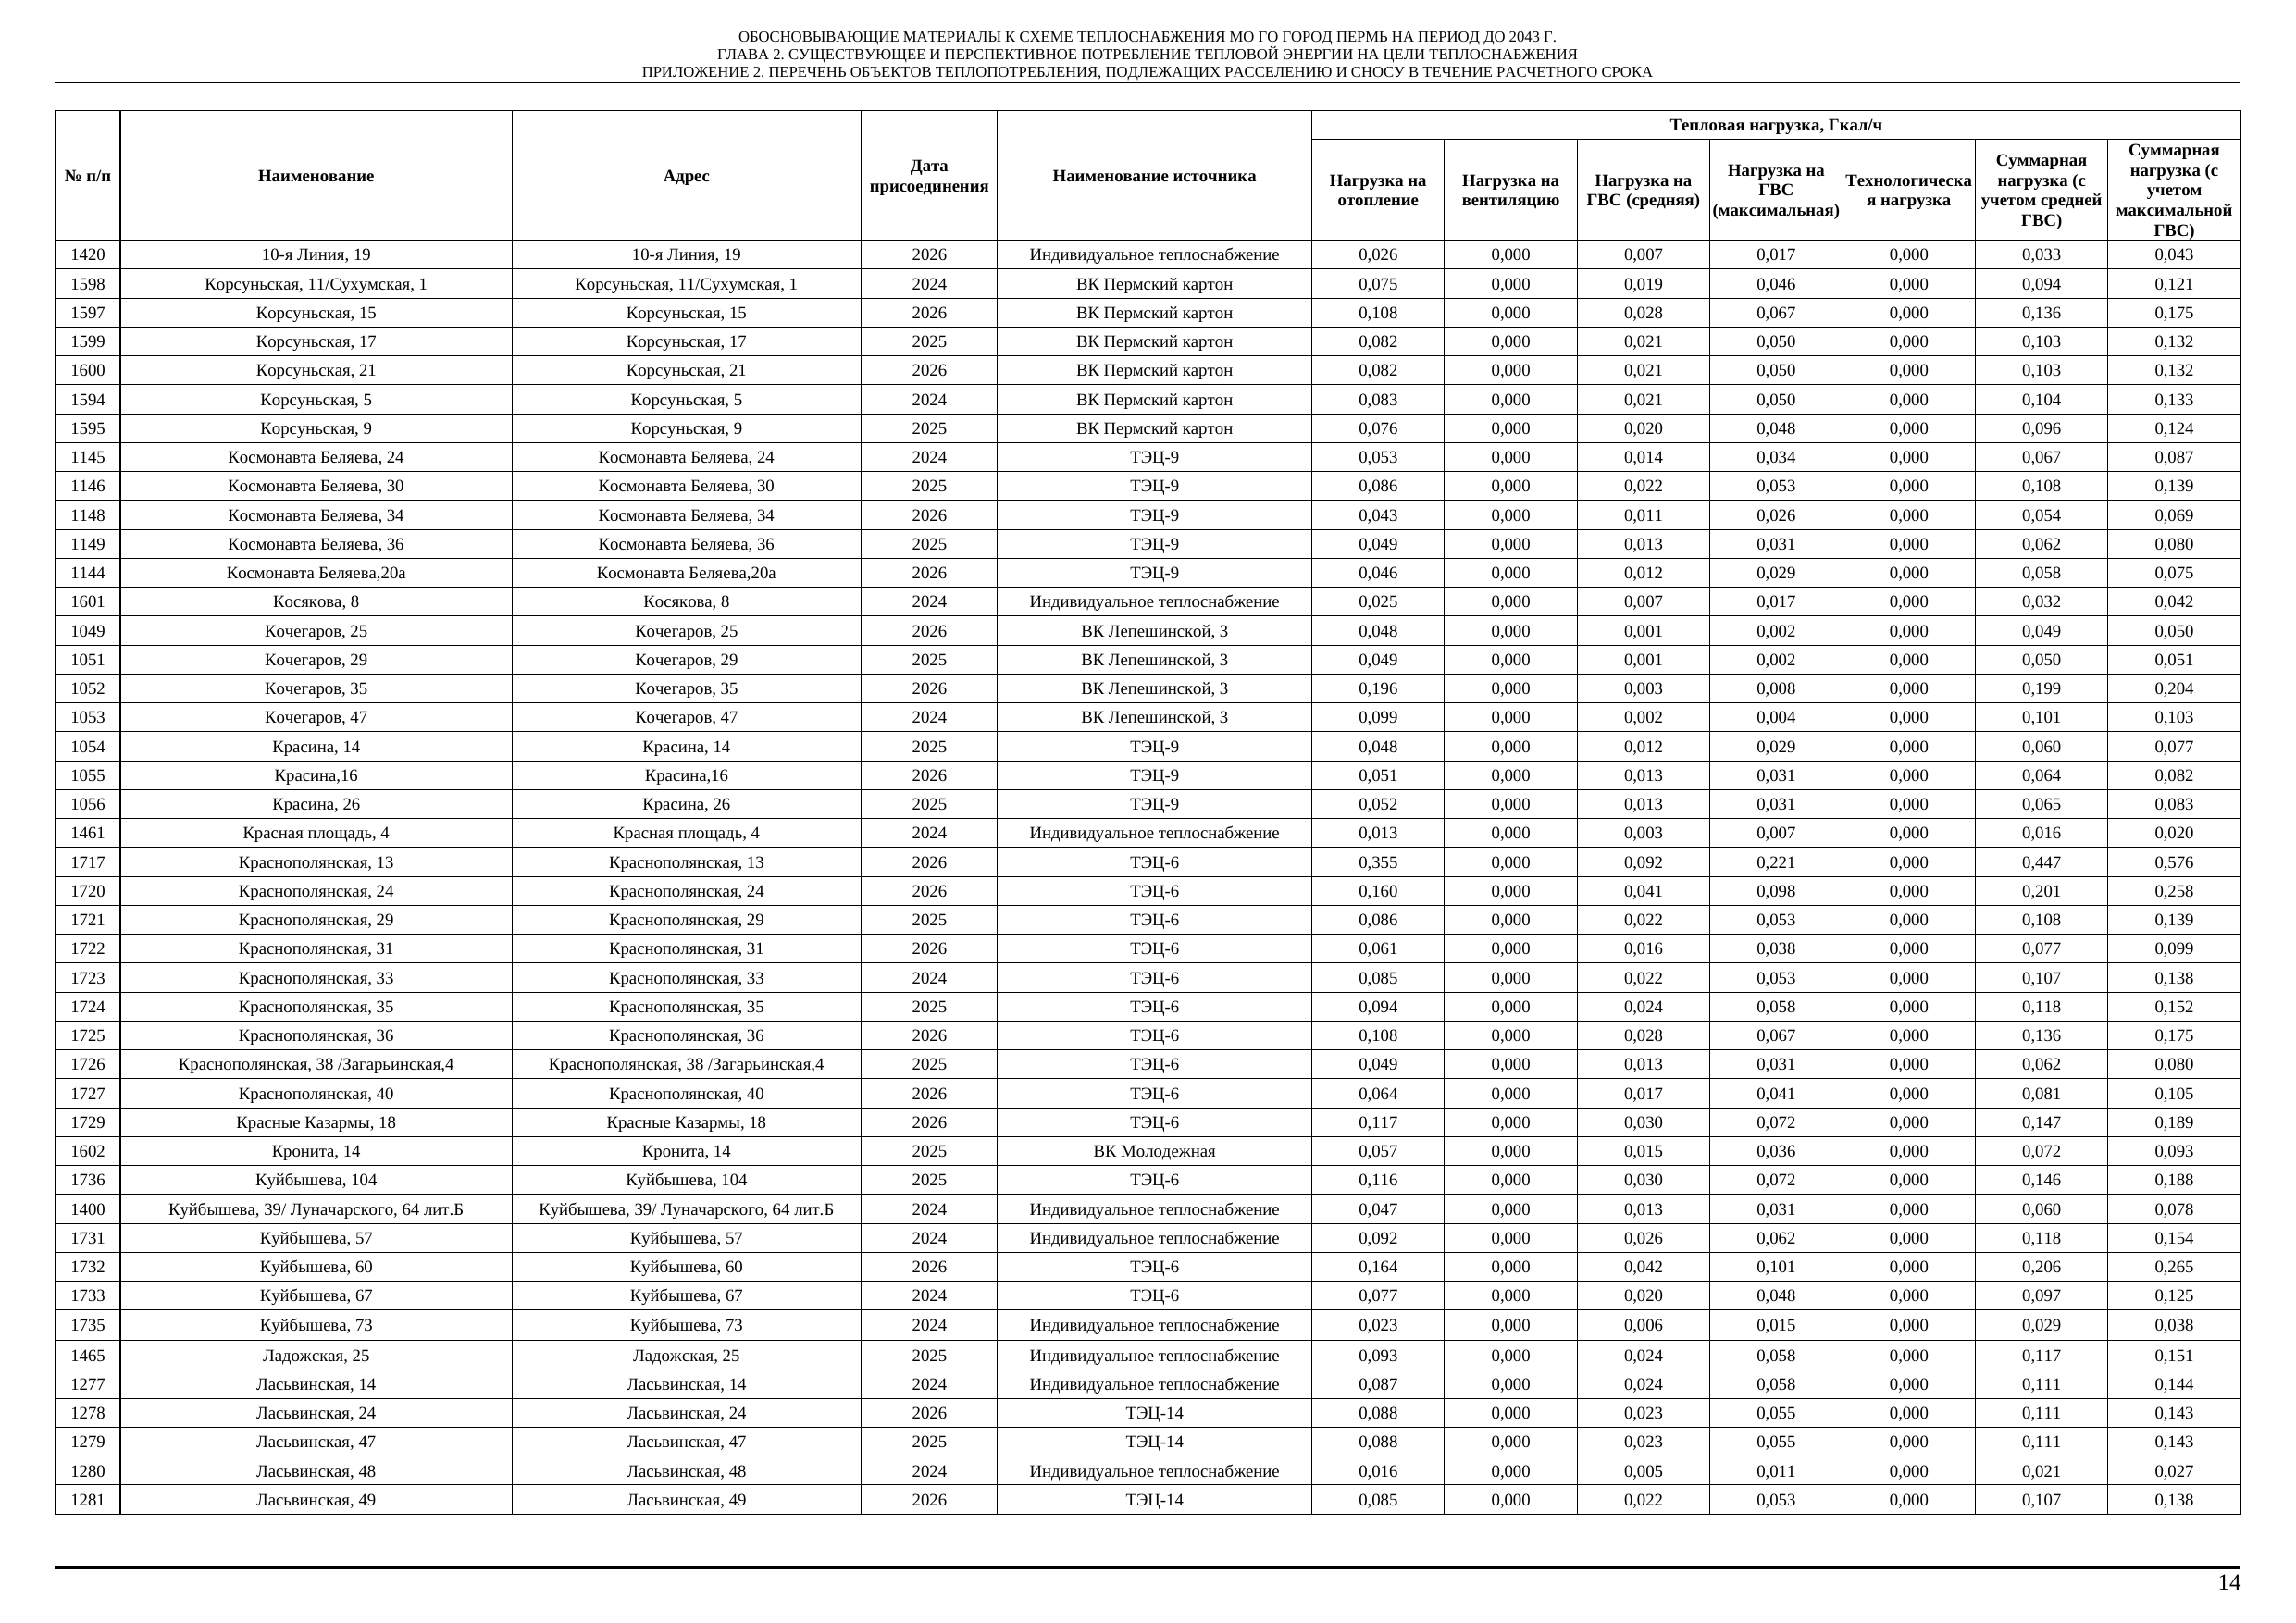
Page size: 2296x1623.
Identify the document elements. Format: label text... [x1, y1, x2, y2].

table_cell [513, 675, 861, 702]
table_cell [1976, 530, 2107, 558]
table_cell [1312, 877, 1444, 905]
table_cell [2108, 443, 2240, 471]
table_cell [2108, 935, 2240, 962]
table_header № п/п [56, 111, 119, 240]
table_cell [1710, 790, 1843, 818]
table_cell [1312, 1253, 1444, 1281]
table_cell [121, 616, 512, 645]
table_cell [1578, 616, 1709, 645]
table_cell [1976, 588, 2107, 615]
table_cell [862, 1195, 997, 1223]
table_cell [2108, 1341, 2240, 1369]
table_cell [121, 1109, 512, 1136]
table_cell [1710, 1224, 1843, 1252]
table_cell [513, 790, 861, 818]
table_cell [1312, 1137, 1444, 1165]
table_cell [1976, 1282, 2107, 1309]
table_cell 0,000 [1445, 241, 1577, 268]
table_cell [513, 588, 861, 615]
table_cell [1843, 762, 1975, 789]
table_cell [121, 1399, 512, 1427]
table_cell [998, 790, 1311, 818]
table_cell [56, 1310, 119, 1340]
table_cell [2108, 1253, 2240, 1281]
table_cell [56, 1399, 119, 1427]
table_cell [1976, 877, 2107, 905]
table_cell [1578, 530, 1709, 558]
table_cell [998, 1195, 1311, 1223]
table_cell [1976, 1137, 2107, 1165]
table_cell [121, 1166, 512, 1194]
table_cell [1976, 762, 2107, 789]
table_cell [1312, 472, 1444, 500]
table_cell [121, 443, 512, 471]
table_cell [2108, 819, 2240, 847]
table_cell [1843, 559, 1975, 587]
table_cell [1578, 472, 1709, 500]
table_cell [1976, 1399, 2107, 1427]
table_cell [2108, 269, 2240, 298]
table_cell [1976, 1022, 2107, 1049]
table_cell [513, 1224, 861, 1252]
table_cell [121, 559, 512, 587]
table_cell Нагрузка на вентиляцию [1445, 140, 1577, 240]
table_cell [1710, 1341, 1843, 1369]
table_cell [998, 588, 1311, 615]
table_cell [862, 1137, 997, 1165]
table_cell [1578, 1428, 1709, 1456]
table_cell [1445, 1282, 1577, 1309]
table_header Тепловая нагрузка, Гкал/ч [1312, 111, 2240, 139]
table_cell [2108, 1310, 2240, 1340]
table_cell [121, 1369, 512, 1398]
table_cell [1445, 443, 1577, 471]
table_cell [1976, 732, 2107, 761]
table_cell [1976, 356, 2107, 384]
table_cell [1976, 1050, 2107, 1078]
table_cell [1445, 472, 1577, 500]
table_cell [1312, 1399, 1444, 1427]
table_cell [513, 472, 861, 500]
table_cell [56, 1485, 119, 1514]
table_cell 10-я Линия, 19 [121, 241, 512, 268]
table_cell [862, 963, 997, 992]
table_cell 10-я Линия, 19 [513, 241, 861, 268]
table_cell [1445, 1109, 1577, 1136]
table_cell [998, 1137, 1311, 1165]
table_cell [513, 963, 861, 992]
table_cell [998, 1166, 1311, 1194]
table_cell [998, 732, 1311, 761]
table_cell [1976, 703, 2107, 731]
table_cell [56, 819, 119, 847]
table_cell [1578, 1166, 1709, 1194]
table_cell 2026 [862, 241, 997, 268]
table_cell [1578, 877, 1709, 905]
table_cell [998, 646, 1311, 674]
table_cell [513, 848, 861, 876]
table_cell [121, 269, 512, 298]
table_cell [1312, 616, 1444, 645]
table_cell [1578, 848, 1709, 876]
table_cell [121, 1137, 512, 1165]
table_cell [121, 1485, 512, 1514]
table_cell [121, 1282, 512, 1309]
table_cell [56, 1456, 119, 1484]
table_header Дата присоединения [862, 111, 997, 240]
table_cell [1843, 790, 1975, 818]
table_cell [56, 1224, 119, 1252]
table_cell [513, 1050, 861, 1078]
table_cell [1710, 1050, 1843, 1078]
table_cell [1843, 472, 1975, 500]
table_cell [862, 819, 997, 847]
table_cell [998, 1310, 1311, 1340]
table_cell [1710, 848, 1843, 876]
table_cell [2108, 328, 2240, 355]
table_header Наименование источника [998, 111, 1311, 240]
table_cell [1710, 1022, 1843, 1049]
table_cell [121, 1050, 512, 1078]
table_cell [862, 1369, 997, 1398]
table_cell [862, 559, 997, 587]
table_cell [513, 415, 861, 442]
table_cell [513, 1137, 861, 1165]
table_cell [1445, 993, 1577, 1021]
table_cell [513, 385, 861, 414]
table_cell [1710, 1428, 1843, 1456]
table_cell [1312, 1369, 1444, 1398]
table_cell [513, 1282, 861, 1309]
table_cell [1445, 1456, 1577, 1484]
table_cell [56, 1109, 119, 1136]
table_cell Технологическая нагрузка [1843, 140, 1975, 240]
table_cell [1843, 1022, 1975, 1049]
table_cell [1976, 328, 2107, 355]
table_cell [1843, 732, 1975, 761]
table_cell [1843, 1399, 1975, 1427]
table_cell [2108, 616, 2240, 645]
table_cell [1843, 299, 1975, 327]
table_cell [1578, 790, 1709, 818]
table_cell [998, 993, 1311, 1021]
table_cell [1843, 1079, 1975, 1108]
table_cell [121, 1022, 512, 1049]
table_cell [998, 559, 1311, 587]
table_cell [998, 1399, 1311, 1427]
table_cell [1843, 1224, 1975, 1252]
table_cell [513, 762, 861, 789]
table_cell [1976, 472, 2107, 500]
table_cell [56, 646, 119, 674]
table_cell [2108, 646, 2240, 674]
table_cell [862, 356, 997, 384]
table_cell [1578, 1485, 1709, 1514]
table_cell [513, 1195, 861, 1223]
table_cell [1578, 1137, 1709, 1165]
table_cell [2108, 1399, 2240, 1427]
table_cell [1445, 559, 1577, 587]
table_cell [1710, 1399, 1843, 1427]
table_cell 0,026 [1312, 241, 1444, 268]
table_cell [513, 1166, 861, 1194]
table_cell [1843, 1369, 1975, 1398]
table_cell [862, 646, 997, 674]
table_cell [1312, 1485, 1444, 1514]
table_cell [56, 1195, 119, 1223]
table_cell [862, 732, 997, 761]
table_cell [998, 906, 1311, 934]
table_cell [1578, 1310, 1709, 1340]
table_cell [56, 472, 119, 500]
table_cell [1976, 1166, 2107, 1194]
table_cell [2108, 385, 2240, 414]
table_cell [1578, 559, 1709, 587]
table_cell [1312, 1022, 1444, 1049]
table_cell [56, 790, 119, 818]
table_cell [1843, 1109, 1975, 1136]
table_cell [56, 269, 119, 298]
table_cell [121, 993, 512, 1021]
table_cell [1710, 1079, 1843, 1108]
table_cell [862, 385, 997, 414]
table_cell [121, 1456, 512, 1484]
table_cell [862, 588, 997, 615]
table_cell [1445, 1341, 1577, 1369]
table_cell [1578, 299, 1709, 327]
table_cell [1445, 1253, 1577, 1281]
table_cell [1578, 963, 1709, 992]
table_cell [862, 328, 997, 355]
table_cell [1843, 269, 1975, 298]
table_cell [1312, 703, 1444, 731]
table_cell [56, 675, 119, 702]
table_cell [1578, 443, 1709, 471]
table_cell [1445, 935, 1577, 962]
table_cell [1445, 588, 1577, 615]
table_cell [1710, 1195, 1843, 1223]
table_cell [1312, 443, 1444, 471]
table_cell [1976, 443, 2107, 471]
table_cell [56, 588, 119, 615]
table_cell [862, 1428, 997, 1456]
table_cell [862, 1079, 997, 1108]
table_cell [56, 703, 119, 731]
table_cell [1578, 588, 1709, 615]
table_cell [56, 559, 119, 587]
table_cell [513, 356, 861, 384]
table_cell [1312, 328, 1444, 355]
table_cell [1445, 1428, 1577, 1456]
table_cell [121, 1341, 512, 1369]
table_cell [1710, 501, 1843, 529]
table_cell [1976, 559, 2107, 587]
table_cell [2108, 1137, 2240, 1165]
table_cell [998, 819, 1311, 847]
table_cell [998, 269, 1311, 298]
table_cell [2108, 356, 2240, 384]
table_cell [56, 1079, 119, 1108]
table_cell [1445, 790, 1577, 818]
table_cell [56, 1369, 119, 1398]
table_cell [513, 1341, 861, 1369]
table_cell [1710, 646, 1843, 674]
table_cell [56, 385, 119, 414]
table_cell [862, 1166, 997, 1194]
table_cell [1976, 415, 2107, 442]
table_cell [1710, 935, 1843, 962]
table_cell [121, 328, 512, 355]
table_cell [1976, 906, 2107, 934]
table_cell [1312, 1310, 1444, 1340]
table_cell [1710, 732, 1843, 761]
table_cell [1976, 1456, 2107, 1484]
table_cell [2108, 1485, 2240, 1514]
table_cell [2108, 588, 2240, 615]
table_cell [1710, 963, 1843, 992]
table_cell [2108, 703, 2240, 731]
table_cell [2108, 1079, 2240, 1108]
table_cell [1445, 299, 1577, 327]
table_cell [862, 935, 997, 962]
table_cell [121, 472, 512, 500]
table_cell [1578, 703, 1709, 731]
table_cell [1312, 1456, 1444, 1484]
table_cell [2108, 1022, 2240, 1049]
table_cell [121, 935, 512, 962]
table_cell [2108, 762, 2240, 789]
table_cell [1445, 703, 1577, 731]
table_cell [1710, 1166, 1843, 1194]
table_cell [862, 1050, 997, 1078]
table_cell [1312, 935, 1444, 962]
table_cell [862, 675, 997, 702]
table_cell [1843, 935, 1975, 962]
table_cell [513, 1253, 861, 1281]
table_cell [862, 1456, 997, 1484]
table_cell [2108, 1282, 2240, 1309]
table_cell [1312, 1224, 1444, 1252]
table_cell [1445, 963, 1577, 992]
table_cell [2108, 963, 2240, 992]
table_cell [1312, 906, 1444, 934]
table_cell Суммарная нагрузка (с учетом максимальной ГВС) [2108, 140, 2240, 240]
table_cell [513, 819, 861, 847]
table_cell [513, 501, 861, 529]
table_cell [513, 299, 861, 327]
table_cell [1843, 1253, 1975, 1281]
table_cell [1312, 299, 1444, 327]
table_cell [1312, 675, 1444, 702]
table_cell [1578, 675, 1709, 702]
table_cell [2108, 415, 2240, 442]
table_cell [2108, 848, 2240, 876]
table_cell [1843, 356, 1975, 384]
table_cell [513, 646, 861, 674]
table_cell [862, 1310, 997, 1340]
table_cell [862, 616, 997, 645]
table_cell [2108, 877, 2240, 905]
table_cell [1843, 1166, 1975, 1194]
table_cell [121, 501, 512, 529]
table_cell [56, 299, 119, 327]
table_cell Нагрузка на ГВС (средняя) [1578, 140, 1709, 240]
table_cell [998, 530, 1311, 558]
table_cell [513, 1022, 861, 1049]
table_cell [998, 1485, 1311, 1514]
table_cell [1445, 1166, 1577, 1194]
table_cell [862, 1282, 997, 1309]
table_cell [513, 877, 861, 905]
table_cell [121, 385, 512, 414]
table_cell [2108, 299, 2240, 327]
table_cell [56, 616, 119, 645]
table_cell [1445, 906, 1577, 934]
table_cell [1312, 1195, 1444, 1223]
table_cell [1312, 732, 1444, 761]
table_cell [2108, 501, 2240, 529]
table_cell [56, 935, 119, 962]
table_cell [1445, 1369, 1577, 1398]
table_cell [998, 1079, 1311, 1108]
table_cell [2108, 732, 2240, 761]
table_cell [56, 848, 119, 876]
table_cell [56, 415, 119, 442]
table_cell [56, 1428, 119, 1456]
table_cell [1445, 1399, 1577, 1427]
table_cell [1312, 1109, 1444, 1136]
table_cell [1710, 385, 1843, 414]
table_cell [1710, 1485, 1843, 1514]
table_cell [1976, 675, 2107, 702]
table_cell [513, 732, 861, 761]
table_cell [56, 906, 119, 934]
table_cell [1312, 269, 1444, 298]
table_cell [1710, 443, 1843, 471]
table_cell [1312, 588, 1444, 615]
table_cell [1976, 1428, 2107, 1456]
table_cell 0,000 [1843, 241, 1975, 268]
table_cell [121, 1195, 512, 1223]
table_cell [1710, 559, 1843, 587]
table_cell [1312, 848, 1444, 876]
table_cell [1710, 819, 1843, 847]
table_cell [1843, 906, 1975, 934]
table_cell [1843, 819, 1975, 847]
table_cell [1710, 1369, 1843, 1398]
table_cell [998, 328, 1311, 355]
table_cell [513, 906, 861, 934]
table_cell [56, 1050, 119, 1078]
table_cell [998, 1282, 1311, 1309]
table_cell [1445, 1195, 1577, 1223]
table_cell 0,007 [1578, 241, 1709, 268]
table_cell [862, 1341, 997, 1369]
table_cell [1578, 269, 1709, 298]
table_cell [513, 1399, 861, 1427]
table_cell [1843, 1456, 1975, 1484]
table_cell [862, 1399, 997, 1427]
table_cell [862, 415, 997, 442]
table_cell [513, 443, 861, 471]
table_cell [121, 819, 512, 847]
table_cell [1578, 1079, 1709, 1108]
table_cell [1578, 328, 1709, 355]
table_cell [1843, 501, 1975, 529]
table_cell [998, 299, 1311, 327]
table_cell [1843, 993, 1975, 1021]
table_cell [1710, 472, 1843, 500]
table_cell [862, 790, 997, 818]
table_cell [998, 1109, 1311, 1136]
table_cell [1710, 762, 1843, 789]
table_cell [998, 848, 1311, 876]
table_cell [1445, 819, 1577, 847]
table_cell 0,017 [1710, 241, 1843, 268]
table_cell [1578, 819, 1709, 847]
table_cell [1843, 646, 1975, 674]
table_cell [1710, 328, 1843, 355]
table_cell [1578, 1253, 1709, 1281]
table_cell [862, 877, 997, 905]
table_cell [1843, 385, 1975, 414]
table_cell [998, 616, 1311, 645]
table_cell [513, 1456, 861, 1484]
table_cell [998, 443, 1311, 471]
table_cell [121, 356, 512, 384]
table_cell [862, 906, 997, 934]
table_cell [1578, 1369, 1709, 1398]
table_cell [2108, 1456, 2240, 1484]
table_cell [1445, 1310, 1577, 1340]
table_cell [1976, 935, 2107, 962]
table_cell Суммарная нагрузка (с учетом средней ГВС) [1976, 140, 2107, 240]
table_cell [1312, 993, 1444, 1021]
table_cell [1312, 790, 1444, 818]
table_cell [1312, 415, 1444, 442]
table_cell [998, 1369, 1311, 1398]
table_cell 0,033 [1976, 241, 2107, 268]
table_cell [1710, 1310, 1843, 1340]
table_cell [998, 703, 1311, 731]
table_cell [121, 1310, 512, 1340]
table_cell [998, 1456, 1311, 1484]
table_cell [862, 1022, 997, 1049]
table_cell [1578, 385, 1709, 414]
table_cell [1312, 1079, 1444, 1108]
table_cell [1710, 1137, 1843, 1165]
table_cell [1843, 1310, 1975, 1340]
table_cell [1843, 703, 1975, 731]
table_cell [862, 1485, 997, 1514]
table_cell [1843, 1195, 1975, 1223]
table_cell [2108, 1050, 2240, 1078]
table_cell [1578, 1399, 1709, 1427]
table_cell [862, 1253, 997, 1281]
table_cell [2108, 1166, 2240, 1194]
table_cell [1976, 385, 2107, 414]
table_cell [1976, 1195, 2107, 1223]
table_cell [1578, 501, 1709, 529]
table_cell Нагрузка на отопление [1312, 140, 1444, 240]
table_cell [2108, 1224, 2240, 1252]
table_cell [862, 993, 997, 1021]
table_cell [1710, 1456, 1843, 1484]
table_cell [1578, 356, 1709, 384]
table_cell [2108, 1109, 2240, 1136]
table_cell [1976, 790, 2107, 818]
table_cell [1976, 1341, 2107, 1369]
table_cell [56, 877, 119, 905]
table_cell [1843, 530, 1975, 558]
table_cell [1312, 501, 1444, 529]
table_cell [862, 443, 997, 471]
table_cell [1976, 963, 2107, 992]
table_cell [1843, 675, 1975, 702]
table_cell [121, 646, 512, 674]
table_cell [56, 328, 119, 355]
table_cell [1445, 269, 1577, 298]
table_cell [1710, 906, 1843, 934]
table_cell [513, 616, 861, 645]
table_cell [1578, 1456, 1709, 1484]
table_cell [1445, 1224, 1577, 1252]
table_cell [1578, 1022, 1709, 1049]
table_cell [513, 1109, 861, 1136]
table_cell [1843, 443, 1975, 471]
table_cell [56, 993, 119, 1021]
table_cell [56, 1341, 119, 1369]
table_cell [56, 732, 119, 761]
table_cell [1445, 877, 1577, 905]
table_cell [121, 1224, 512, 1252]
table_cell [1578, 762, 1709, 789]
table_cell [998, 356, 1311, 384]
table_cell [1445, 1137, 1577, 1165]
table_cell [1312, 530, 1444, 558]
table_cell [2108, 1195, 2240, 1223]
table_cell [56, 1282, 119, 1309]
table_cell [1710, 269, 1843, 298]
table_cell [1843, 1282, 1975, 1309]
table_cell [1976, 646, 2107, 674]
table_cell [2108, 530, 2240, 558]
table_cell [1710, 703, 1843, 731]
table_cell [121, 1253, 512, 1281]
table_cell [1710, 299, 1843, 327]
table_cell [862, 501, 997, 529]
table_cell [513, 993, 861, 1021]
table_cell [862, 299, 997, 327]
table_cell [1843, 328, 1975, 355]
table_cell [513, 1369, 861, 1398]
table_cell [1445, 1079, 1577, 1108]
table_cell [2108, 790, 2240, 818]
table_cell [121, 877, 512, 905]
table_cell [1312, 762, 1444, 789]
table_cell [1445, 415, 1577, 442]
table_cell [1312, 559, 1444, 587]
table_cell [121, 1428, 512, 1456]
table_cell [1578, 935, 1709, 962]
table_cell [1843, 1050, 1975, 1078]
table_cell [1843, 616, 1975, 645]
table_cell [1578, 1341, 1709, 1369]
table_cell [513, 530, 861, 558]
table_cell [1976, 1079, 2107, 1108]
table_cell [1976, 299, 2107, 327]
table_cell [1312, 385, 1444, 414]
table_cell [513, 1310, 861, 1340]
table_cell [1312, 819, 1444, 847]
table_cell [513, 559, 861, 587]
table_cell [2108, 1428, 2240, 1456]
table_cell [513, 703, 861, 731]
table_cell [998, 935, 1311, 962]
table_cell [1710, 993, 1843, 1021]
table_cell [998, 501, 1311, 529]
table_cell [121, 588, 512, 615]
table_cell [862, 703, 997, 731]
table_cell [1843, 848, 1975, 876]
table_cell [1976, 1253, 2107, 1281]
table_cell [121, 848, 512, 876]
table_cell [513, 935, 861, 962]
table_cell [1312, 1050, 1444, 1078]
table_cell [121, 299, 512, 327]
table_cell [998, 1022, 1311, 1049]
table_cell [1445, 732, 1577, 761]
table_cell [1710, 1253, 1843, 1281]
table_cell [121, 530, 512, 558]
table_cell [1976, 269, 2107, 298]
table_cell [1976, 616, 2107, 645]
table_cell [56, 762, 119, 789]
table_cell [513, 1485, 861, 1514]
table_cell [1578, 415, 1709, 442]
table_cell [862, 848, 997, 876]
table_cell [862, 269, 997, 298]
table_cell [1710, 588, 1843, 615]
table_cell Нагрузка на ГВС (максимальная) [1710, 140, 1843, 240]
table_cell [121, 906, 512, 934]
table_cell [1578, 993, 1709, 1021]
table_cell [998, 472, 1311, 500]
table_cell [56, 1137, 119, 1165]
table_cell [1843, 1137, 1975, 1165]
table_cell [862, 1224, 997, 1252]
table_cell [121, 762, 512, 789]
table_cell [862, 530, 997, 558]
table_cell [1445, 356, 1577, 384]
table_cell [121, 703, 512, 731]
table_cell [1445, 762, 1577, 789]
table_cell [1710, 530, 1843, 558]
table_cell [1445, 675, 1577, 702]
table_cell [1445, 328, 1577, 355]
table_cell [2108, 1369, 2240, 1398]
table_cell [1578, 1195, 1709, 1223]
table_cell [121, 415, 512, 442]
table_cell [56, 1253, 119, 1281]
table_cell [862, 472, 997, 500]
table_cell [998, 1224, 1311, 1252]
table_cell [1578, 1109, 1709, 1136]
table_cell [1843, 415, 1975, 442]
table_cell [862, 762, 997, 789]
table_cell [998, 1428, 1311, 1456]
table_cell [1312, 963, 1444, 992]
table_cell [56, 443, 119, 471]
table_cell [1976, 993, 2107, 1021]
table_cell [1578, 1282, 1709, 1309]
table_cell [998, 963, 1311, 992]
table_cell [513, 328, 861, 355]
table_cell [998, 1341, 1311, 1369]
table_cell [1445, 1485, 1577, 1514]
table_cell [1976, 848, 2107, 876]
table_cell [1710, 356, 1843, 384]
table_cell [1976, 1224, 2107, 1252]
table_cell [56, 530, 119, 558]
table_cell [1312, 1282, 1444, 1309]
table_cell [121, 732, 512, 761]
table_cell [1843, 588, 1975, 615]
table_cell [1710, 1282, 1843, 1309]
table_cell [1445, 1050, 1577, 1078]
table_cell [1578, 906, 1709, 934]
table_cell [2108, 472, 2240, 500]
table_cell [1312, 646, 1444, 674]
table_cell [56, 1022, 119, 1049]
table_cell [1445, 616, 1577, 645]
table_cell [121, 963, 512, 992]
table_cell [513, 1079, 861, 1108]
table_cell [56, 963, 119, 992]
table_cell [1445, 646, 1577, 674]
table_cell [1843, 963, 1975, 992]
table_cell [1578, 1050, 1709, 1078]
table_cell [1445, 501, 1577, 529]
table_cell Индивидуальное теплоснабжение [998, 241, 1311, 268]
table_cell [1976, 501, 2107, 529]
table_cell 0,043 [2108, 241, 2240, 268]
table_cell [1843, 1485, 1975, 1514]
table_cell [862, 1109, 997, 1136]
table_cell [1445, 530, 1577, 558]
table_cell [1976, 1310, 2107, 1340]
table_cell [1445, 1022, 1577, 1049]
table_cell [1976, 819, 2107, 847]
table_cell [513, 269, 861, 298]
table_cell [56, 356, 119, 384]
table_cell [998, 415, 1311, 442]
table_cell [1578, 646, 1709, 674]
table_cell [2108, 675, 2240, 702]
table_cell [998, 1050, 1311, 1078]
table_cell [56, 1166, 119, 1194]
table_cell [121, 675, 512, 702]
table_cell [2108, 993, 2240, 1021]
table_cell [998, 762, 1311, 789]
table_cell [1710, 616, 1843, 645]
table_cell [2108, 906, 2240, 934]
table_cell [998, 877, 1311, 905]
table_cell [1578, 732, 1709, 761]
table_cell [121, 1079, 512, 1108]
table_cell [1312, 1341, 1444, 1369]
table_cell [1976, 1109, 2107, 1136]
table_header Адрес [513, 111, 861, 240]
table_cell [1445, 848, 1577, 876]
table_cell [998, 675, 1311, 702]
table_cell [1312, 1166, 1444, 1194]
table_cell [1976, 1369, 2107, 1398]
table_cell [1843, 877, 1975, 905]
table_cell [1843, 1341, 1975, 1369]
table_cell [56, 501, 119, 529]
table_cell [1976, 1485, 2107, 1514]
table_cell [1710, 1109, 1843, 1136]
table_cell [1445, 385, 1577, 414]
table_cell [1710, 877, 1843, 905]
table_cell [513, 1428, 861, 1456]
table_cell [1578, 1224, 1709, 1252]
table_header Наименование [121, 111, 512, 240]
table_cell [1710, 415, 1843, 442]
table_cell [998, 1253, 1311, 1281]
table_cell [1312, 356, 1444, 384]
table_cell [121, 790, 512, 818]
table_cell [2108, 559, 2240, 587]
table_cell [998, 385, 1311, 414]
table_cell 1420 [56, 241, 119, 268]
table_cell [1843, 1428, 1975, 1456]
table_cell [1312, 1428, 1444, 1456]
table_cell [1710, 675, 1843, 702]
